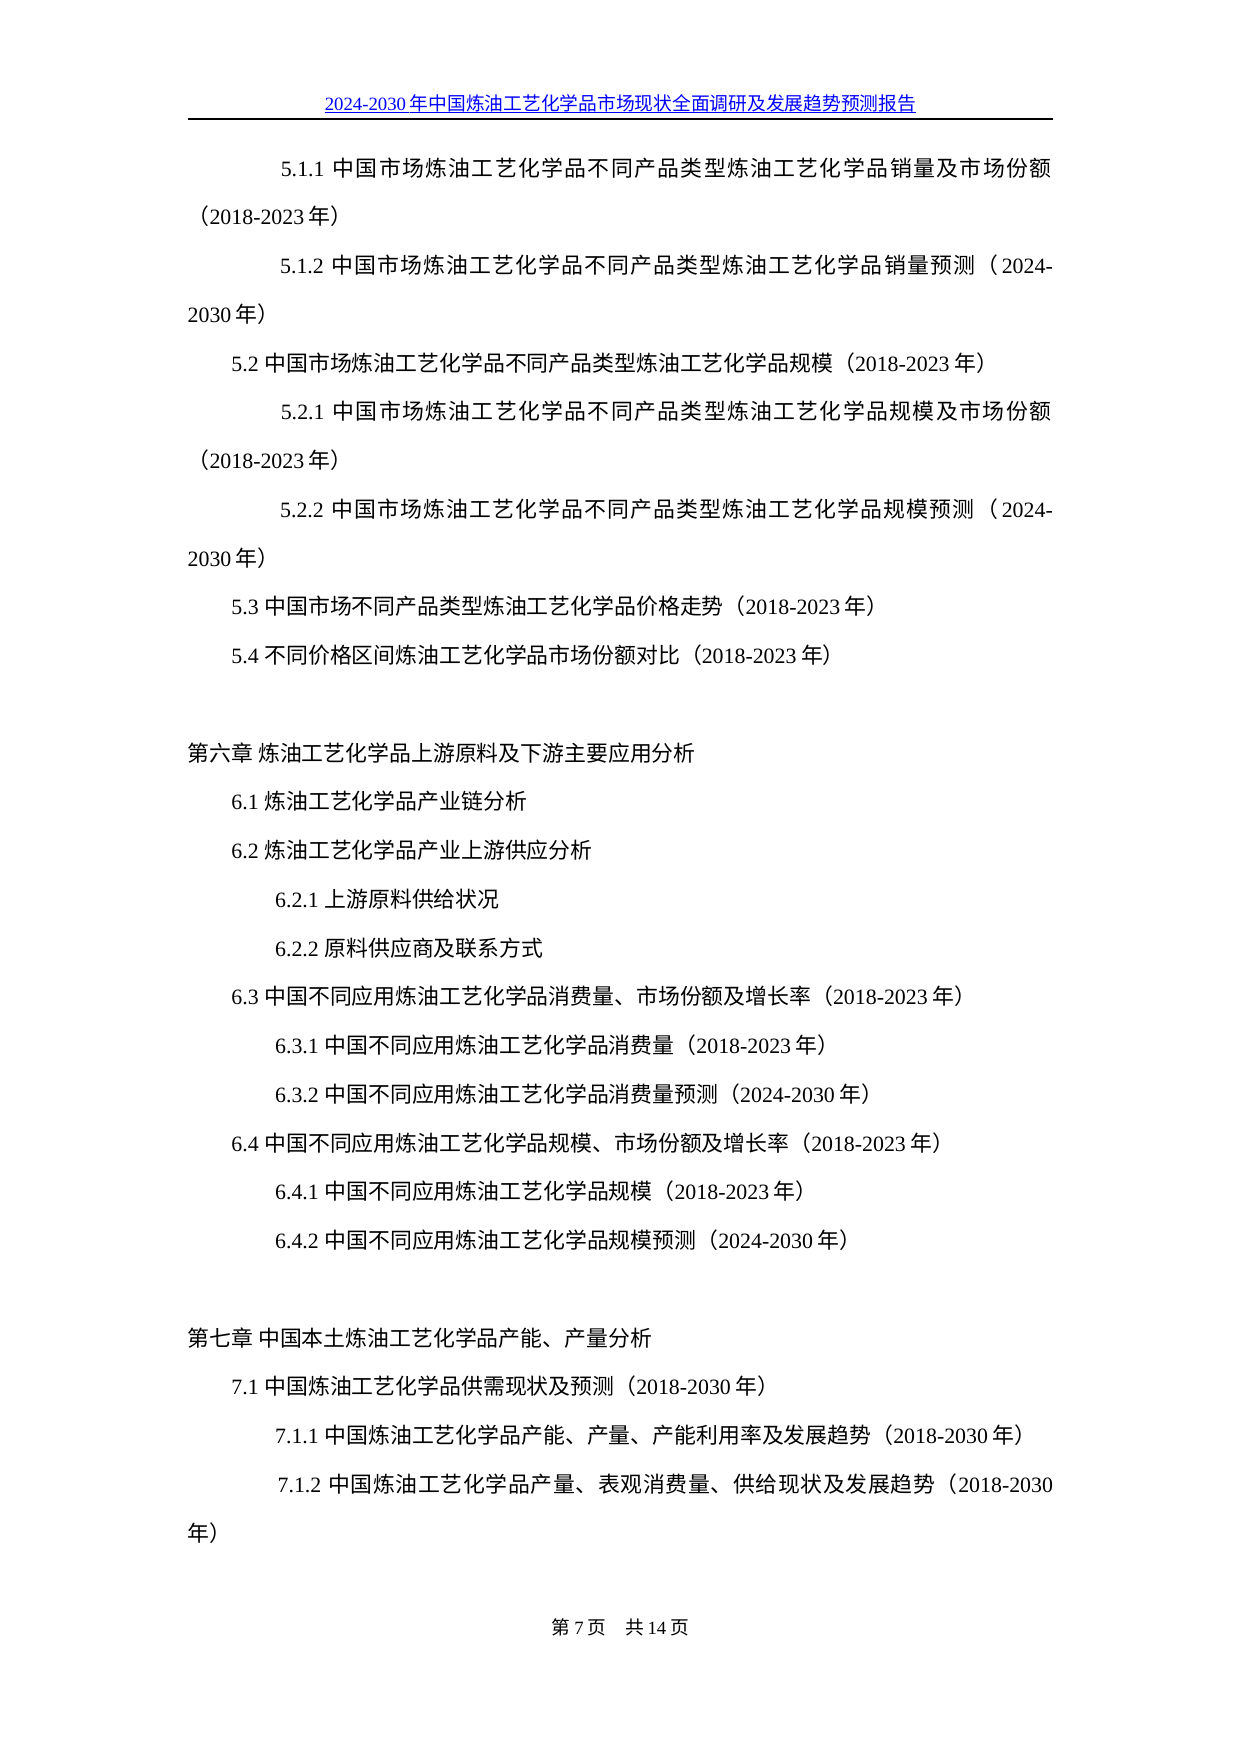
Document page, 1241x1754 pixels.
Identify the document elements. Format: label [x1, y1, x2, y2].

text [187, 150, 1053, 1548]
